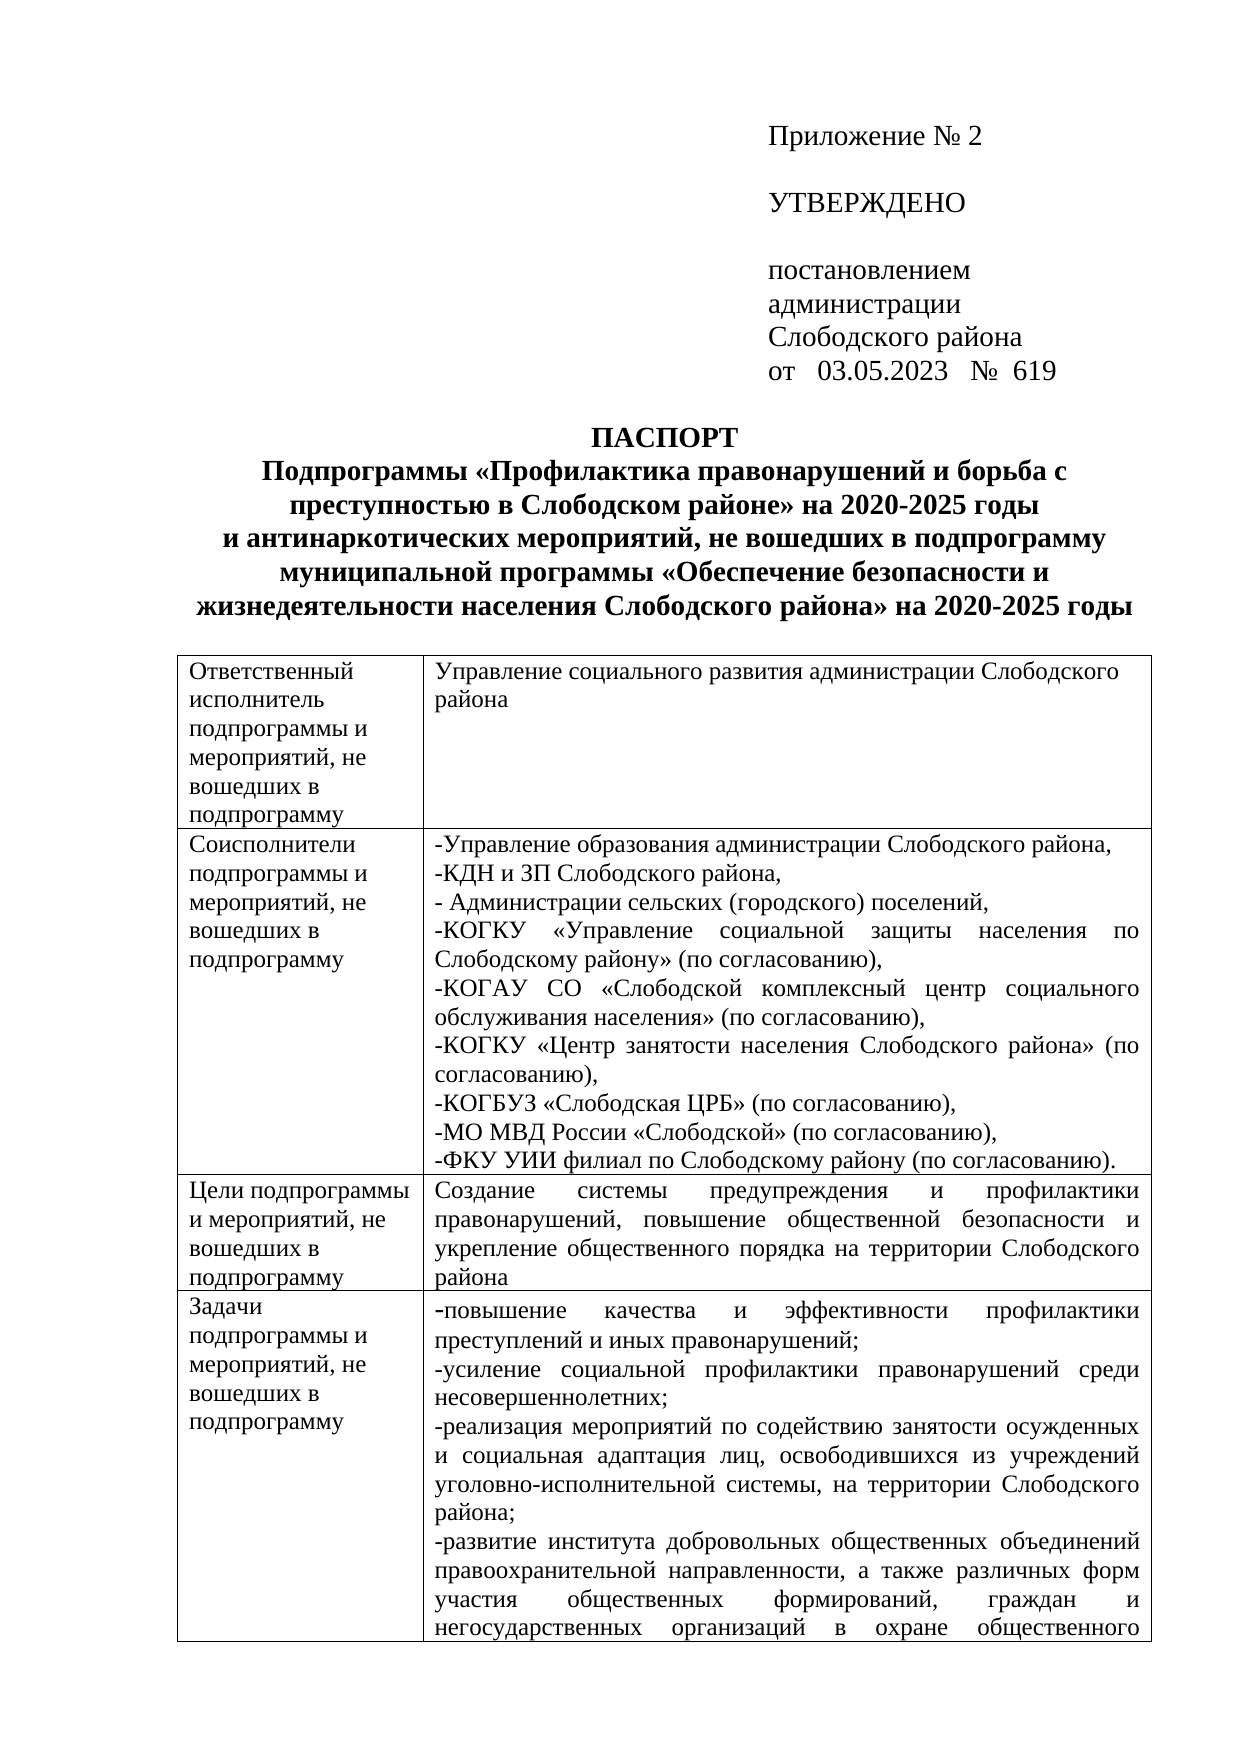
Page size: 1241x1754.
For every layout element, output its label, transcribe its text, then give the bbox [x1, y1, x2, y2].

table_cell Цели подпрограммы и мероприятий, не вошедших в подпрограмму [178, 1175, 423, 1290]
text муниципальной программы «Обеспечение безопасности и жизнедеятельности населения Слободского района» на 2020-2025 годы [177, 554, 1152, 621]
text постановлением администрации [768, 252, 1152, 319]
text и антинаркотических мероприятий, не вошедших в подпрограмму [177, 521, 1152, 554]
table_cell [178, 1291, 423, 1641]
text УТВЕРЖДЕНО [768, 185, 1152, 219]
text от 03.05.2023 № 619 [177, 353, 1152, 386]
table_cell Соисполнители подпрограммы и мероприятий, не вошедших в подпрограмму [178, 829, 423, 1174]
text Слободского района [768, 319, 1152, 353]
table_cell Создание системы предупреждения и профилактики правонарушений, повышение общественной безопасности и укрепление общественного порядка на территории Слободского района [424, 1175, 1151, 1290]
table_cell -Управление образования администрации Слободского района, -КДН и ЗП Слободского района, - Администрации сельских (городского) поселений, -КОГКУ «Управление социальной защиты населения по Слободскому району» (по согласованию), -КОГАУ СО «Слободской комплексный центр социального обслуживания населения» (по согласованию), -КОГКУ «Центр занятости населения Слободского района» (по согласованию), -КОГБУЗ «Слободская ЦРБ» (по согласованию), -МО МВД России «Слободской» (по согласованию), -ФКУ УИИ филиал по Слободскому району (по согласованию). [424, 829, 1151, 1174]
table_header Управление социального развития администрации Слободского района [424, 656, 1151, 828]
text Приложение № 2 [768, 118, 1152, 152]
text Подпрограммы «Профилактика правонарушений и борьба с преступностью в Слободском районе» на 2020-2025 годы [177, 453, 1152, 521]
table_header Ответственный исполнитель подпрограммы и мероприятий, не вошедших в подпрограмму [178, 656, 423, 828]
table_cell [424, 1291, 1151, 1641]
text ПАСПОРТ [177, 420, 1152, 453]
